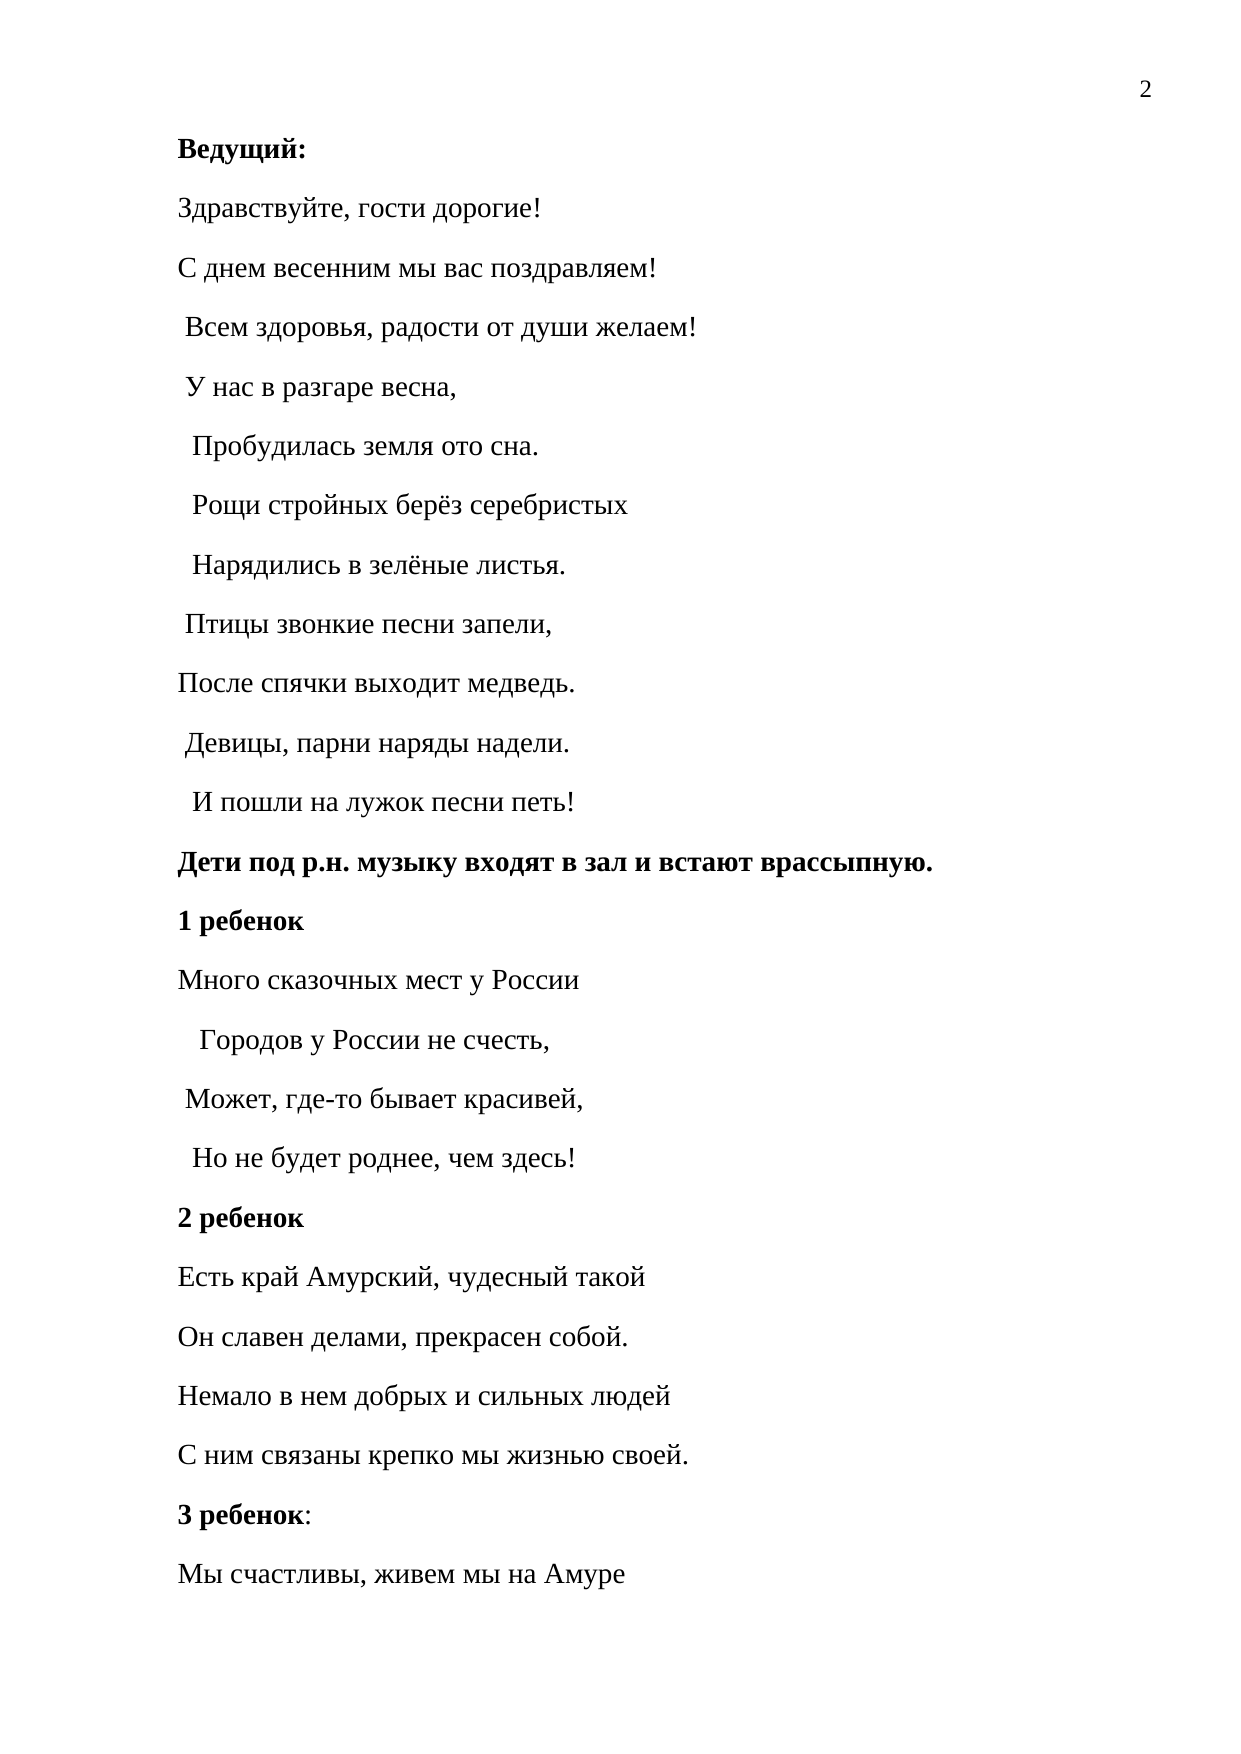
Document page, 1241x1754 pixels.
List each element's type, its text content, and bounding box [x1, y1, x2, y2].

text Много сказочных мест у России [177, 962, 1152, 996]
text Ведущий: [177, 131, 1152, 165]
text Но не будет роднее, чем здесь! [177, 1141, 1152, 1174]
text Рощи стройных берёз серебристых [177, 487, 1152, 521]
text Птицы звонкие песни запели, [177, 606, 1152, 640]
text Всем здоровья, радости от души желаем! [177, 309, 1152, 343]
text 3 ребенок: [177, 1497, 1152, 1530]
text Девицы, парни наряды надели. [177, 725, 1152, 758]
text Он славен делами, прекрасен собой. [177, 1319, 1152, 1352]
text С днем весенним мы вас поздравляем! [177, 250, 1152, 283]
text С ним связаны крепко мы жизнью своей. [177, 1437, 1152, 1471]
text Здравствуйте, гости дорогие! [177, 191, 1152, 224]
text Нарядились в зелёные листья. [177, 547, 1152, 580]
text Немало в нем добрых и сильных людей [177, 1378, 1152, 1412]
text Мы счастливы, живем мы на Амуре [177, 1556, 1152, 1590]
text У нас в разгаре весна, [177, 369, 1152, 402]
text Дети под р.н. музыку входят в зал и встают врассыпную. [177, 844, 1152, 877]
text И пошли на лужок песни петь! [177, 784, 1152, 818]
text Пробудилась земля ото сна. [177, 428, 1152, 462]
text Может, где-то бывает красивей, [177, 1081, 1152, 1115]
text После спячки выходит медведь. [177, 666, 1152, 699]
text 1 ребенок [177, 903, 1152, 937]
text Есть край Амурский, чудесный такой [177, 1259, 1152, 1293]
text Городов у России не счесть, [177, 1022, 1152, 1055]
text 2 ребенок [177, 1200, 1152, 1233]
